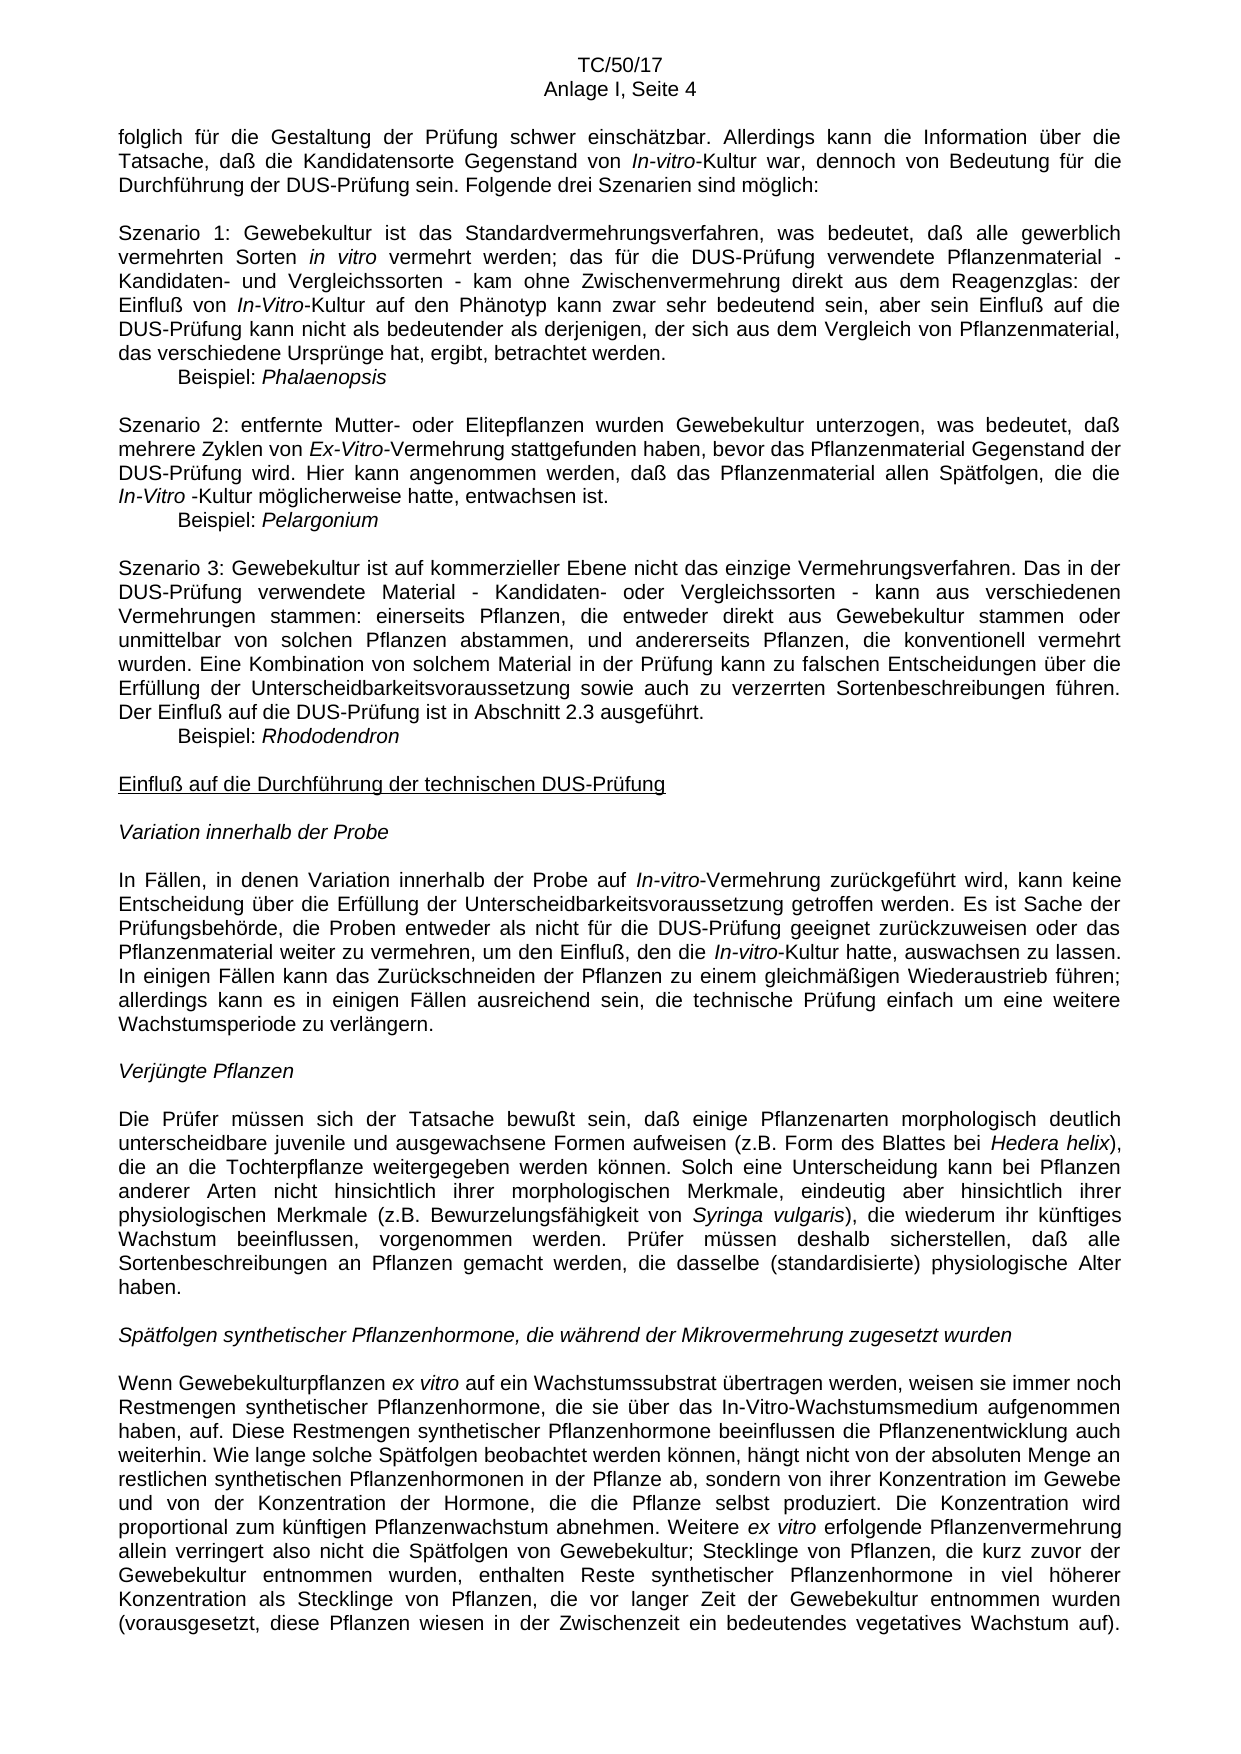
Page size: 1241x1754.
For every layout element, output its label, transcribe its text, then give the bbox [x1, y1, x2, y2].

text Szenario 2: entfernte Mutter- oder Elitepflanzen wurden Gewebekultur unterzogen, was bedeutet, daß mehrere Zyklen von Ex-Vitro-Vermehrung stattgefunden haben, bevor das Pflanzenmaterial Gegenstand der DUS-Prüfung wird. Hier kann angenommen werden, daß das Pflanzenmaterial allen Spätfolgen, die die In-Vitro -Kultur möglicherweise hatte, entwachsen ist. [118, 412, 1122, 508]
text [118, 125, 1122, 197]
text Beispiel: Phalaenopsis [118, 364, 1122, 388]
text Einfluß auf die Durchführung der technischen DUS-Prüfung [118, 772, 1122, 796]
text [118, 1371, 1122, 1634]
text In Fällen, in denen Variation innerhalb der Probe auf In-vitro-Vermehrung zurückgeführt wird, kann keine Entscheidung über die Erfüllung der Unterscheidbarkeitsvoraussetzung getroffen werden. Es ist Sache der Prüfungsbehörde, die Proben entweder als nicht für die DUS-Prüfung geeignet zurückzuweisen oder das Pflanzenmaterial weiter zu vermehren, um den Einfluß, den die In-vitro-Kultur hatte, auswachsen zu lassen. In einigen Fällen kann das Zurückschneiden der Pflanzen zu einem gleichmäßigen Wiederaustrieb führen; allerdings kann es in einigen Fällen ausreichend sein, die technische Prüfung einfach um eine weitere Wachstumsperiode zu verlängern. [118, 868, 1122, 1035]
text Szenario 3: Gewebekultur ist auf kommerzieller Ebene nicht das einzige Vermehrungsverfahren. Das in der DUS-Prüfung verwendete Material - Kandidaten- oder Vergleichssorten - kann aus verschiedenen Vermehrungen stammen: einerseits Pflanzen, die entweder direkt aus Gewebekultur stammen oder unmittelbar von solchen Pflanzen abstammen, und andererseits Pflanzen, die konventionell vermehrt wurden. Eine Kombination von solchem Material in der Prüfung kann zu falschen Entscheidungen über die Erfüllung der Unterscheidbarkeitsvoraussetzung sowie auch zu verzerrten Sortenbeschreibungen führen. Der Einfluß auf die DUS-Prüfung ist in Abschnitt 2.3 ausgeführt. [118, 556, 1122, 724]
text Spätfolgen synthetischer Pflanzenhormone, die während der Mikrovermehrung zugesetzt wurden [118, 1323, 1122, 1347]
text Szenario 1: Gewebekultur ist das Standardvermehrungsverfahren, was bedeutet, daß alle gewerblich vermehrten Sorten in vitro vermehrt werden; das für die DUS-Prüfung verwendete Pflanzenmaterial - Kandidaten- und Vergleichssorten - kam ohne Zwischenvermehrung direkt aus dem Reagenzglas: der Einfluß von In-Vitro-Kultur auf den Phänotyp kann zwar sehr bedeutend sein, aber sein Einfluß auf die DUS-Prüfung kann nicht als bedeutender als derjenigen, der sich aus dem Vergleich von Pflanzenmaterial, das verschiedene Ursprünge hat, ergibt, betrachtet werden. [118, 221, 1122, 364]
text Beispiel: Pelargonium [118, 508, 1122, 532]
text Verjüngte Pflanzen [118, 1059, 1122, 1083]
text Beispiel: Rhododendron [118, 724, 1122, 748]
text Variation innerhalb der Probe [118, 820, 1122, 844]
text Die Prüfer müssen sich der Tatsache bewußt sein, daß einige Pflanzenarten morphologisch deutlich unterscheidbare juvenile und ausgewachsene Formen aufweisen (z.B. Form des Blattes bei Hedera helix), die an die Tochterpflanze weitergegeben werden können. Solch eine Unterscheidung kann bei Pflanzen anderer Arten nicht hinsichtlich ihrer morphologischen Merkmale, eindeutig aber hinsichtlich ihrer physiologischen Merkmale (z.B. Bewurzelungsfähigkeit von Syringa vulgaris), die wiederum ihr künftiges Wachstum beeinflussen, vorgenommen werden. Prüfer müssen deshalb sicherstellen, daß alle Sortenbeschreibungen an Pflanzen gemacht werden, die dasselbe (standardisierte) physiologische Alter haben. [118, 1107, 1122, 1299]
